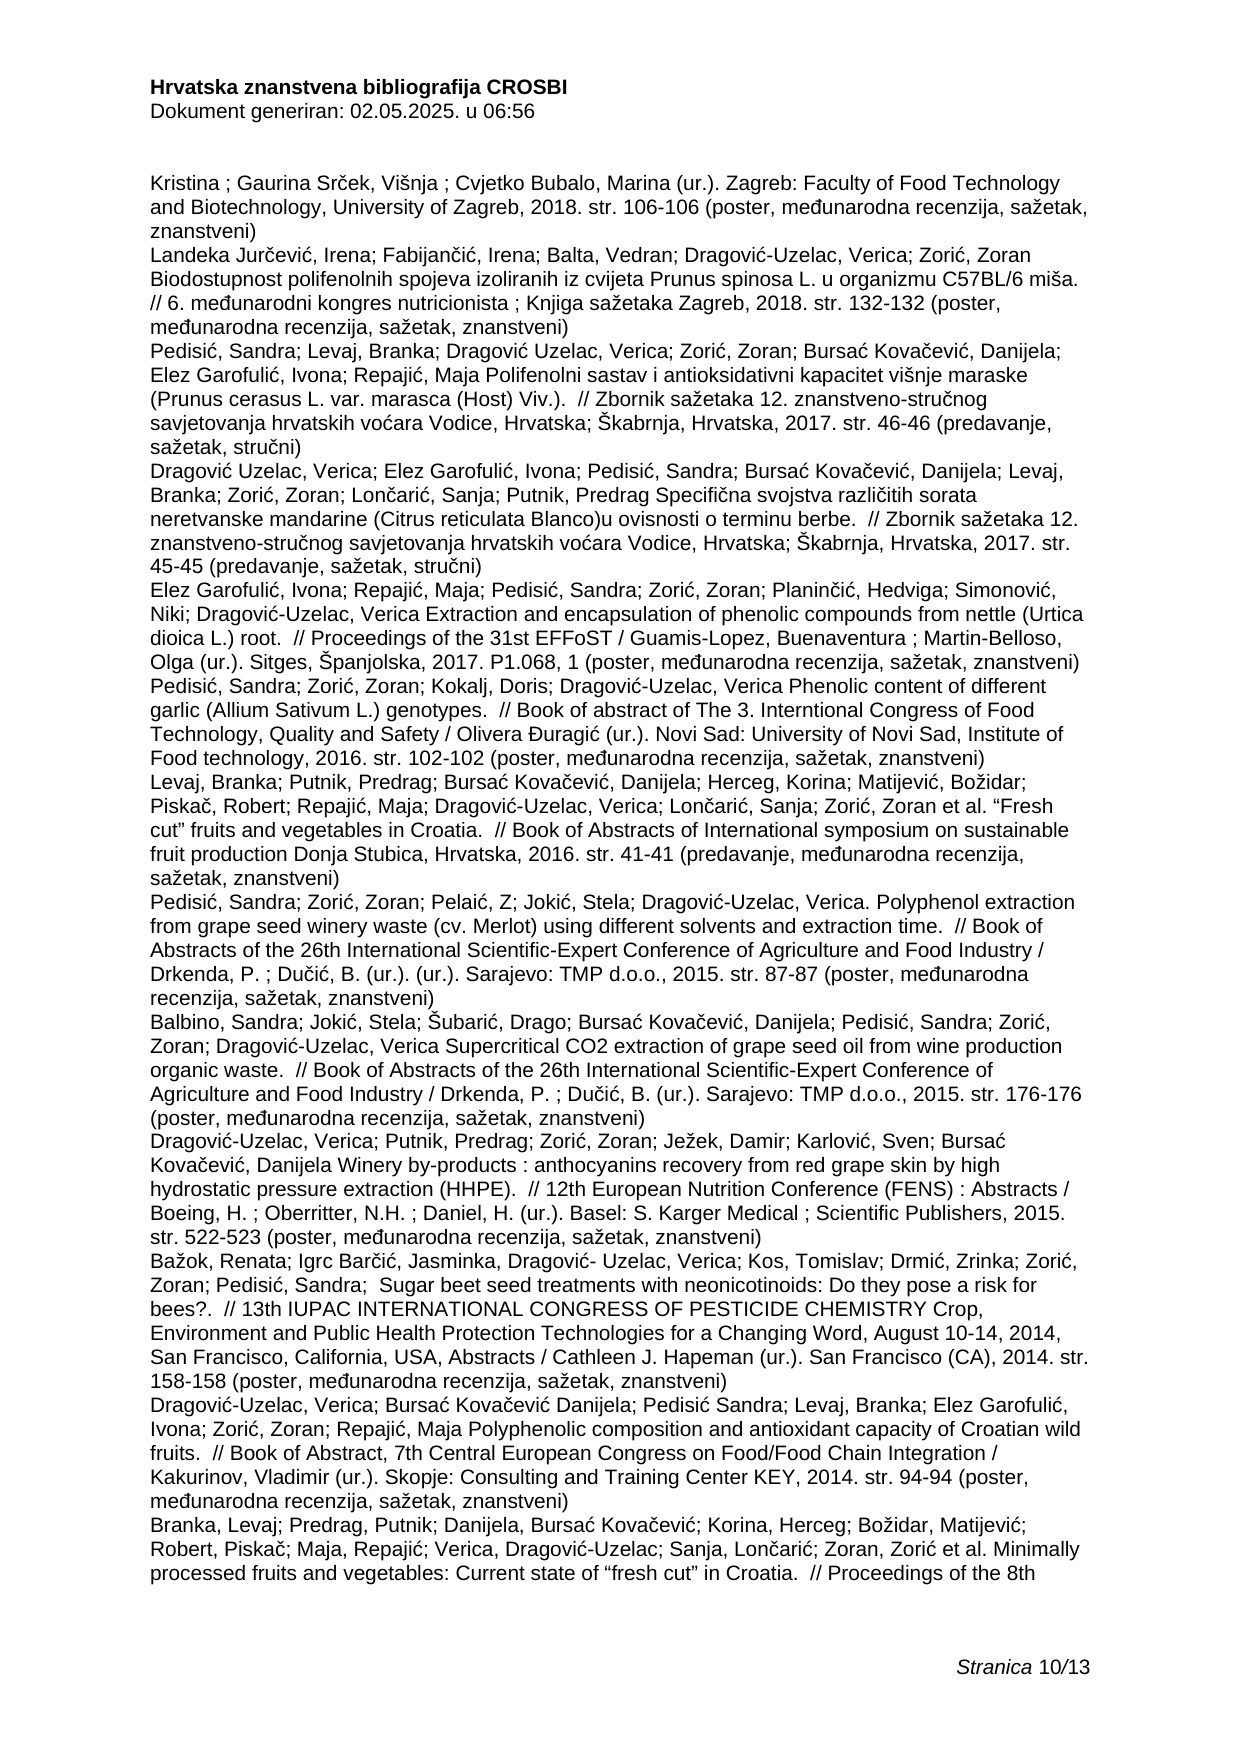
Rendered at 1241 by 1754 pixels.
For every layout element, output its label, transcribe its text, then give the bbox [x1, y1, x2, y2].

text Pedisić, Sandra; Zorić, Zoran; Pelaić, Z; Jokić, Stela; Dragović-Uzelac, Verica. [150, 890, 1090, 1009]
text Levaj, Branka; Putnik, Predrag; Bursać Kovačević, Danijela; Herceg, Korina; Matijević, Božidar; Piskač, Robert; Repajić, Maja; Dragović-Uzelac, Verica; Lončarić, Sanja; Zorić, Zoran et al. [150, 770, 1090, 890]
text Pedisić, Sandra; Levaj, Branka; Dragović Uzelac, Verica; Zorić, Zoran; Bursać Kovačević, Danijela; Elez Garofulić, Ivona; Repajić, Maja [150, 339, 1090, 458]
text Elez Garofulić, Ivona; Repajić, Maja; Pedisić, Sandra; Zorić, Zoran; Planinčić, Hedviga; Simonović, Niki; Dragović-Uzelac, Verica [150, 578, 1090, 674]
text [150, 171, 1090, 243]
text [150, 1513, 1090, 1584]
text Dragović-Uzelac, Verica; Putnik, Predrag; Zorić, Zoran; Ježek, Damir; Karlović, Sven; Bursać Kovačević, Danijela [150, 1129, 1090, 1249]
text Pedisić, Sandra; Zorić, Zoran; Kokalj, Doris; Dragović-Uzelac, Verica [150, 674, 1090, 770]
text Dragović Uzelac, Verica; Elez Garofulić, Ivona; Pedisić, Sandra; Bursać Kovačević, Danijela; Levaj, Branka; Zorić, Zoran; Lončarić, Sanja; Putnik, Predrag [150, 458, 1090, 578]
text Balbino, Sandra; Jokić, Stela; Šubarić, Drago; Bursać Kovačević, Danijela; Pedisić, Sandra; Zorić, Zoran; Dragović-Uzelac, Verica [150, 1009, 1090, 1129]
text Landeka Jurčević, Irena; Fabijančić, Irena; Balta, Vedran; Dragović-Uzelac, Verica; Zorić, Zoran [150, 243, 1090, 339]
text Bažok, Renata; Igrc Barčić, Jasminka, Dragović- Uzelac, Verica; Kos, Tomislav; Drmić, Zrinka; Zorić, Zoran; Pedisić, Sandra; [150, 1249, 1090, 1393]
text Dragović-Uzelac, Verica; Bursać Kovačević Danijela; Pedisić Sandra; Levaj, Branka; Elez Garofulić, Ivona; Zorić, Zoran; Repajić, Maja [150, 1393, 1090, 1513]
